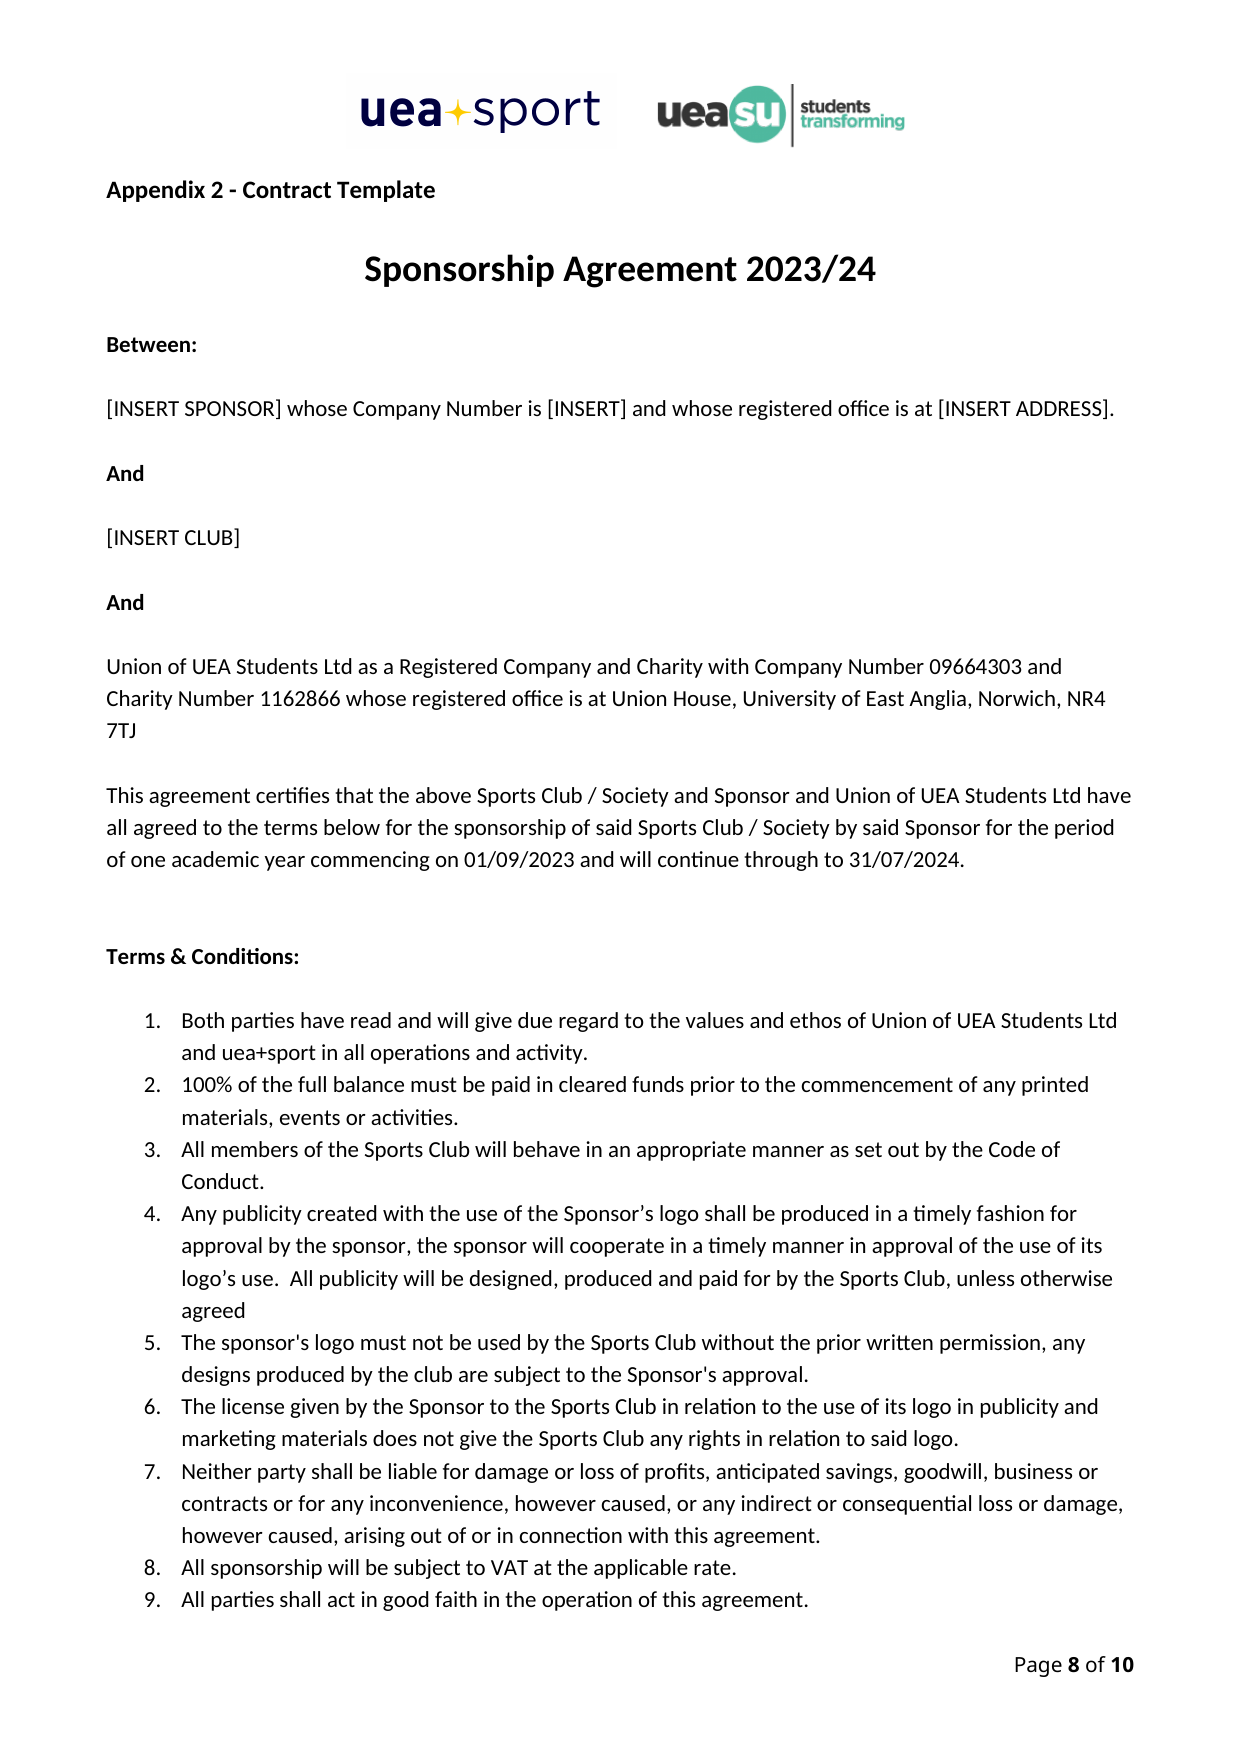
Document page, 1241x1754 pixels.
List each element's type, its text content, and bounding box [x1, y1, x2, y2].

text And [106, 588, 1134, 616]
text Between: [106, 330, 1134, 358]
text [INSERT CLUB] [106, 523, 1134, 551]
list 100% of the full balance must be paid in cleared funds prior to the commencement of any printed materials, events or activities. [144, 1071, 1134, 1131]
list All parties shall act in good faith in the operation of this agreement. [144, 1586, 1134, 1613]
text Sponsorship Agreement 2023/24 [106, 245, 1134, 291]
text This agreement certifies that the above Sports Club / Society and Sponsor and Union of UEA Students Ltd have all agreed to the terms below for the sponsorship of said Sports Club / Society by said Sponsor for the period of one academic year commencing on 01/09/2023 and will continue through to 31/07/2024. [106, 781, 1134, 873]
text [INSERT SPONSOR] whose Company Number is [INSERT] and whose registered office is at [INSERT ADDRESS]. [106, 394, 1134, 423]
list Any publicity created with the use of the Sponsor’s logo shall be produced in a timely fashion for approval by the sponsor, the sponsor will cooperate in a timely manner in approval of the use of its logo’s use. All publicity will be designed, produced and paid for by the Sports Club, unless otherwise agreed [144, 1199, 1134, 1324]
text Union of UEA Students Ltd as a Registered Company and Charity with Company Number 09664303 and Charity Number 1162866 whose registered office is at Union House, University of East Anglia, Norwich, NR4 7TJ [106, 652, 1134, 744]
subtitle Appendix 2 - Contract Template [106, 174, 1134, 204]
text And [106, 459, 1134, 487]
text Terms & Conditions: [106, 942, 1134, 970]
picture [346, 73, 617, 149]
list All members of the Sports Club will behave in an appropriate manner as set out by the Code of Conduct. [144, 1135, 1134, 1195]
list Both parties have read and will give due regard to the values and ethos of Union of UEA Students Ltd and uea+sport in all operations and activity. [144, 1006, 1134, 1066]
list All sponsorship will be subject to VAT at the applicable rate. [144, 1553, 1134, 1581]
list The license given by the Sponsor to the Sports Club in relation to the use of its logo in publicity and marketing materials does not give the Sports Club any rights in relation to said logo. [144, 1392, 1134, 1453]
picture [657, 78, 905, 149]
list Neither party shall be liable for damage or loss of profits, anticipated savings, goodwill, business or contracts or for any inconvenience, however caused, or any indirect or consequential loss or damage, however caused, arising out of or in connection with this agreement. [144, 1457, 1134, 1549]
list The sponsor's logo must not be used by the Sports Club without the prior written permission, any designs produced by the club are subject to the Sponsor's approval. [144, 1328, 1134, 1388]
